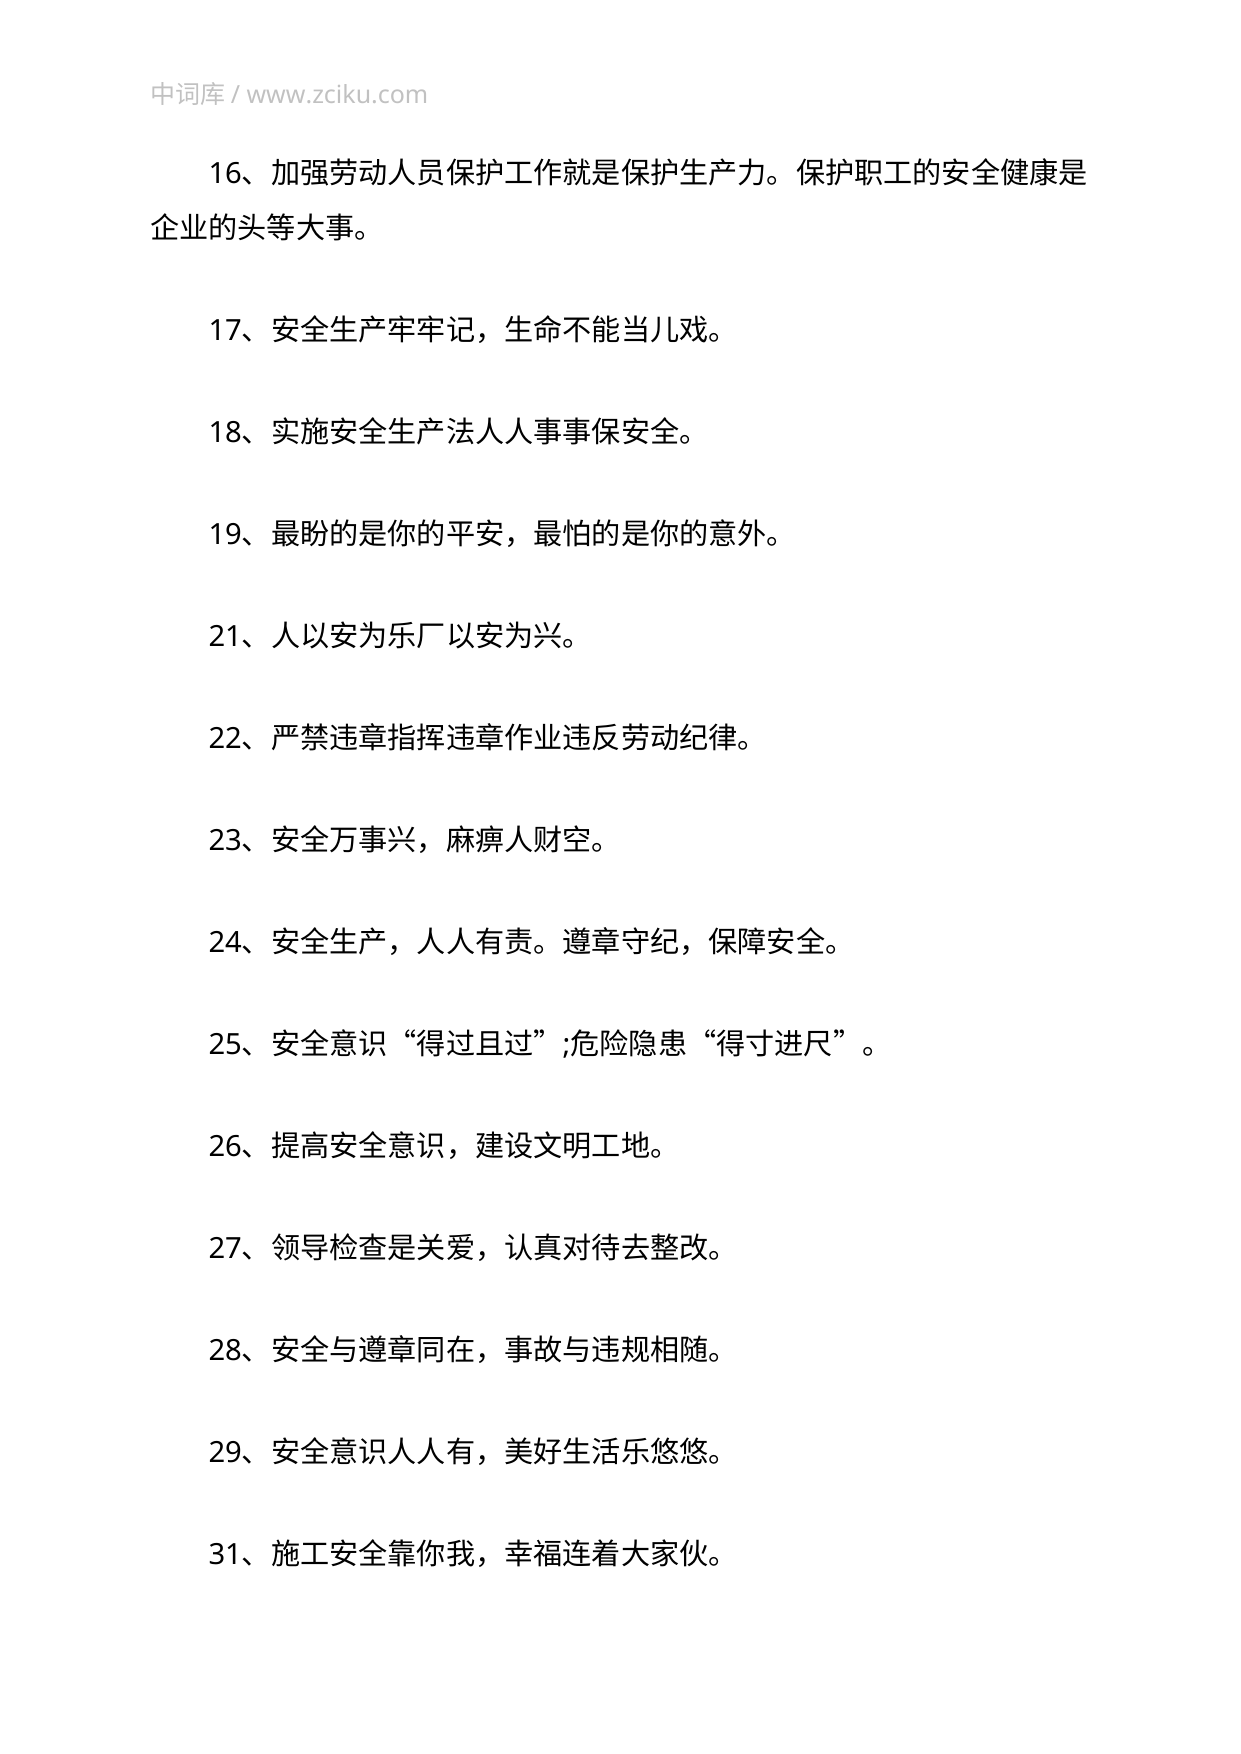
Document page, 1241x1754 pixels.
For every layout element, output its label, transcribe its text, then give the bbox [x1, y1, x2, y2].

text 28、安全与遵章同在，事故与违规相随。 [150, 1327, 1090, 1369]
text 16、加强劳动人员保护工作就是保护生产力。保护职工的安全健康是企业的头等大事。 [150, 150, 1090, 247]
text 29、安全意识人人有，美好生活乐悠悠。 [150, 1428, 1090, 1471]
text 31、施工安全靠你我，幸福连着大家伙。 [150, 1531, 1090, 1573]
text 21、人以安为乐厂以安为兴。 [150, 613, 1090, 655]
text 23、安全万事兴，麻痹人财空。 [150, 817, 1090, 859]
text 17、安全生产牢牢记，生命不能当儿戏。 [150, 307, 1090, 349]
text 24、安全生产，人人有责。遵章守纪，保障安全。 [150, 919, 1090, 961]
text 19、最盼的是你的平安，最怕的是你的意外。 [150, 511, 1090, 553]
text 18、实施安全生产法人人事事保安全。 [150, 409, 1090, 451]
text 22、严禁违章指挥违章作业违反劳动纪律。 [150, 715, 1090, 757]
text 25、安全意识“得过且过”;危险隐患“得寸进尺”。 [150, 1021, 1090, 1063]
text 27、领导检查是关爱，认真对待去整改。 [150, 1224, 1090, 1267]
text 26、提高安全意识，建设文明工地。 [150, 1123, 1090, 1165]
